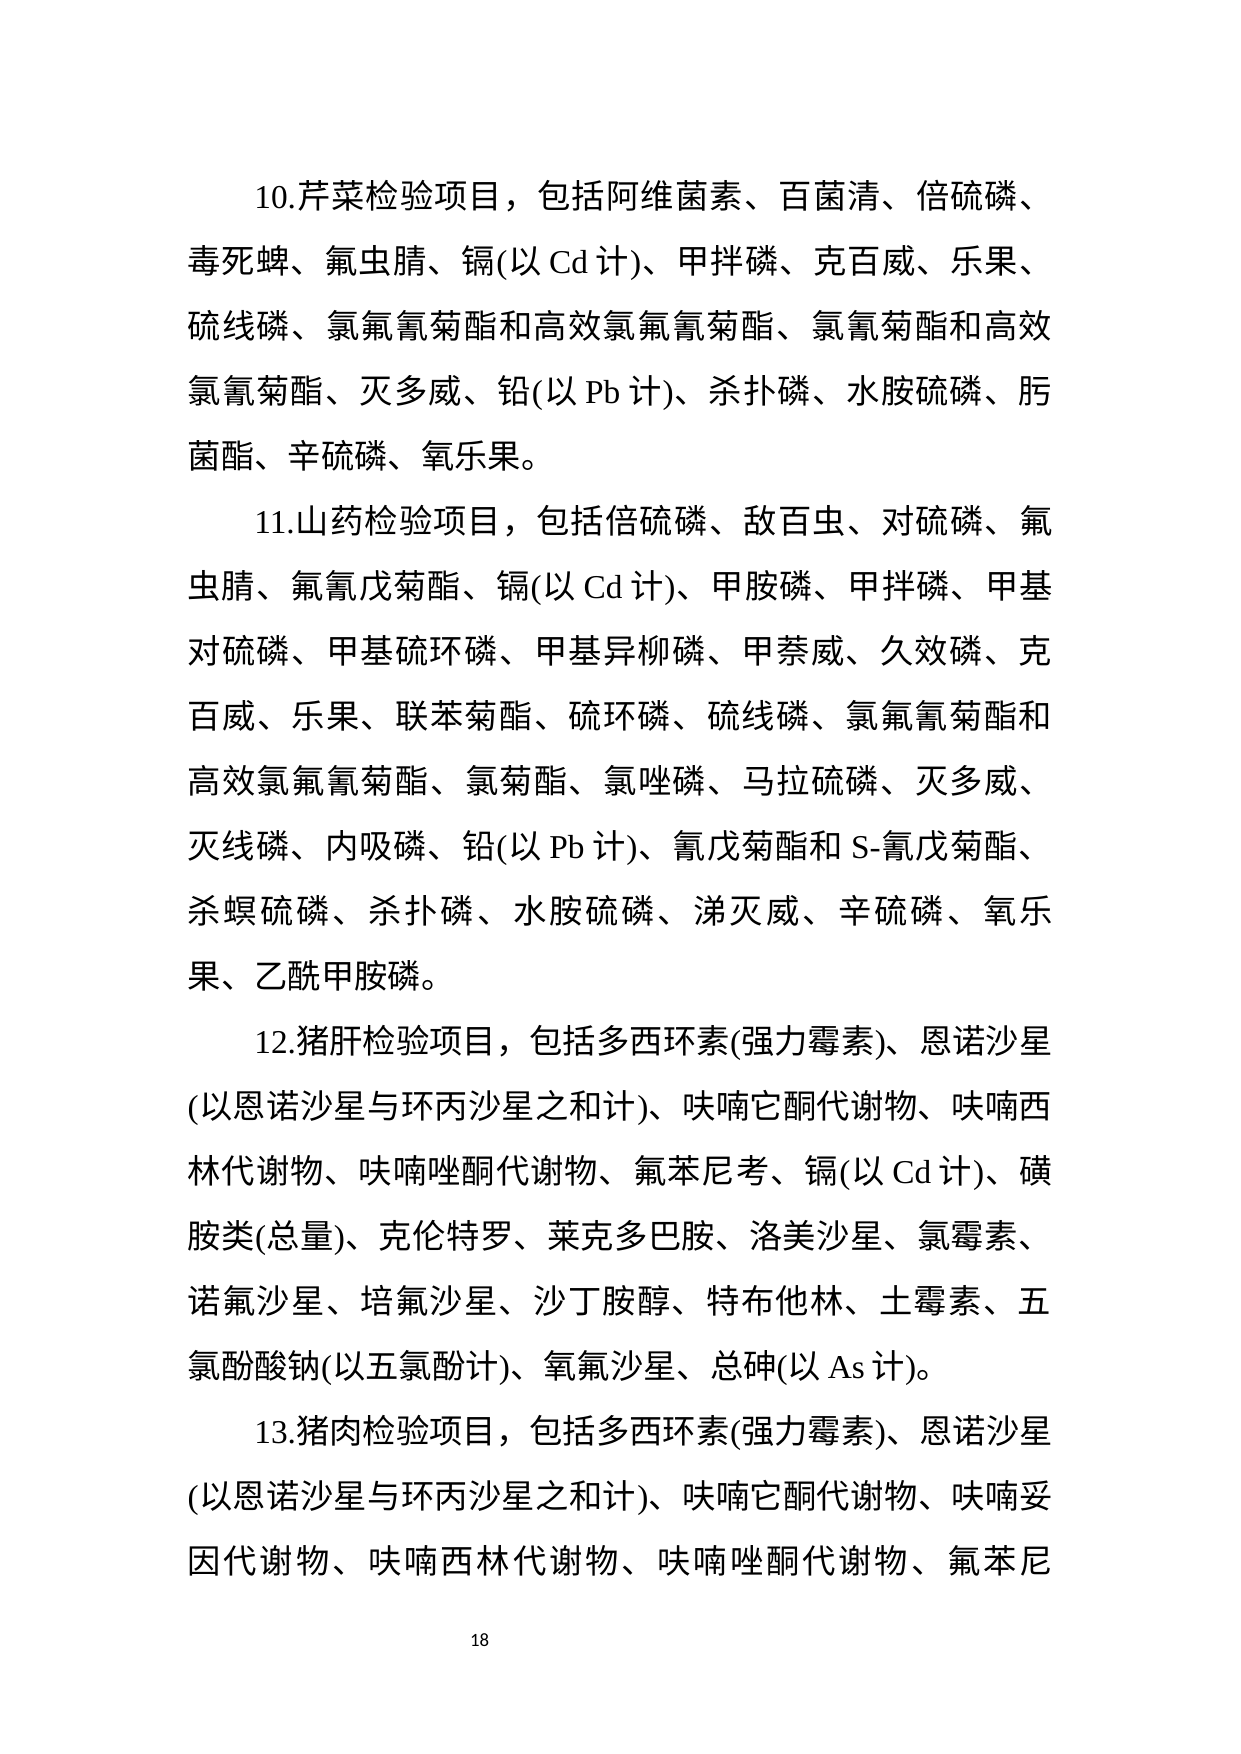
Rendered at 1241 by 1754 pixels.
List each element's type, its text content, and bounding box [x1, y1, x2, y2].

text 10.芹菜检验项目，包括阿维菌素、百菌清、倍硫磷、毒死蜱、氟虫腈、镉(以Cd计)、甲拌磷、克百威、乐果、硫线磷、氯氟氰菊酯和高效氯氟氰菊酯、氯氰菊酯和高效氯氰菊酯、灭多威、铅(以Pb计)、杀扑磷、水胺硫磷、肟菌酯、辛硫磷、氧乐果。 [187, 162, 1053, 487]
text 12.猪肝检验项目，包括多西环素(强力霉素)、恩诺沙星(以恩诺沙星与环丙沙星之和计)、呋喃它酮代谢物、呋喃西林代谢物、呋喃唑酮代谢物、氟苯尼考、镉(以Cd计)、磺胺类(总量)、克伦特罗、莱克多巴胺、洛美沙星、氯霉素、诺氟沙星、培氟沙星、沙丁胺醇、特布他林、土霉素、五氯酚酸钠(以五氯酚计)、氧氟沙星、总砷(以As计)。 [187, 1007, 1053, 1397]
text 11.山药检验项目，包括倍硫磷、敌百虫、对硫磷、氟虫腈、氟氰戊菊酯、镉(以Cd计)、甲胺磷、甲拌磷、甲基对硫磷、甲基硫环磷、甲基异柳磷、甲萘威、久效磷、克百威、乐果、联苯菊酯、硫环磷、硫线磷、氯氟氰菊酯和高效氯氟氰菊酯、氯菊酯、氯唑磷、马拉硫磷、灭多威、灭线磷、内吸磷、铅(以Pb计)、氰戊菊酯和S-氰戊菊酯、杀螟硫磷、杀扑磷、水胺硫磷、涕灭威、辛硫磷、氧乐果、乙酰甲胺磷。 [187, 487, 1053, 1007]
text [187, 1397, 1053, 1592]
